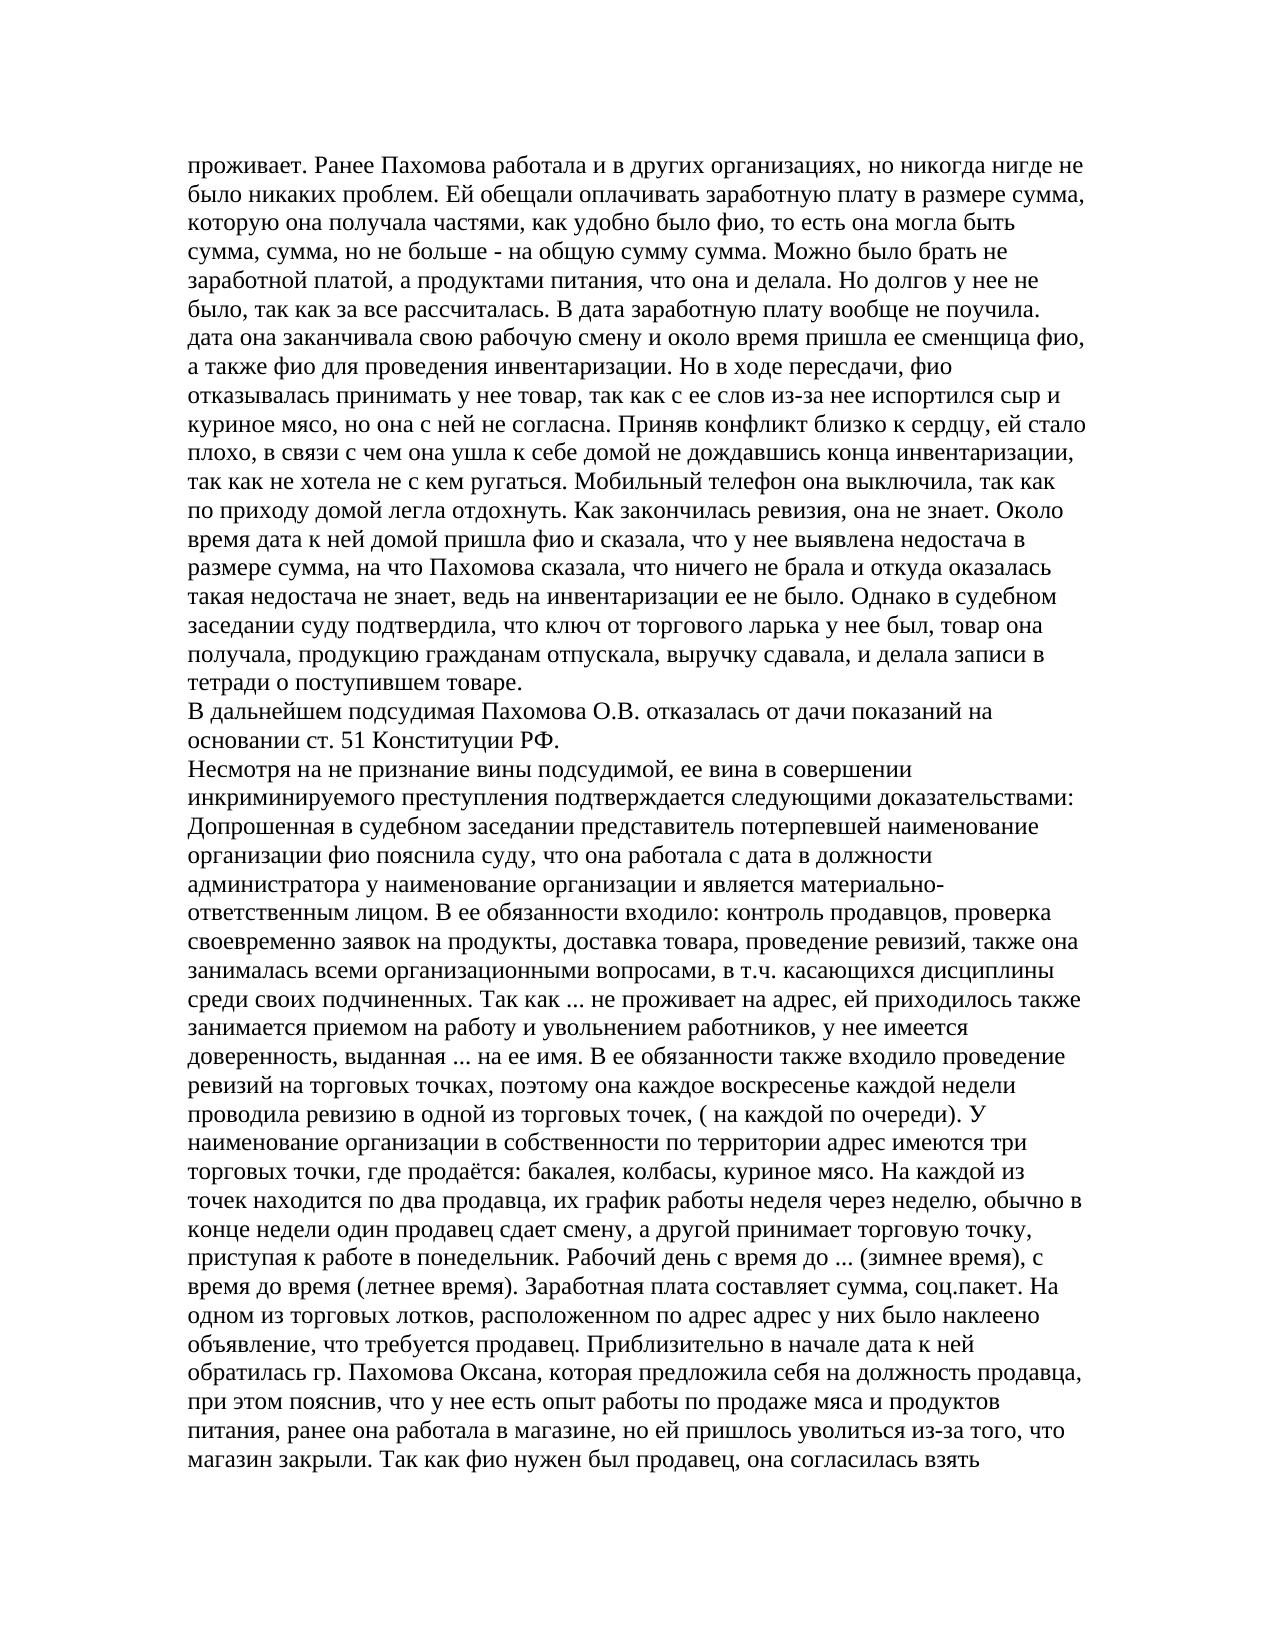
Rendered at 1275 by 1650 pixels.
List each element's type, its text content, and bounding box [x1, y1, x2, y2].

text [187, 150, 1087, 696]
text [187, 811, 1087, 1472]
text В дальнейшем подсудимая Пахомова О.В. отказалась от дачи показаний на основании ст. 51 Конституции РФ. [187, 696, 1087, 754]
text Несмотря на не признание вины подсудимой, ее вина в совершении инкриминируемого преступления подтверждается следующими доказательствами: [187, 754, 1087, 811]
